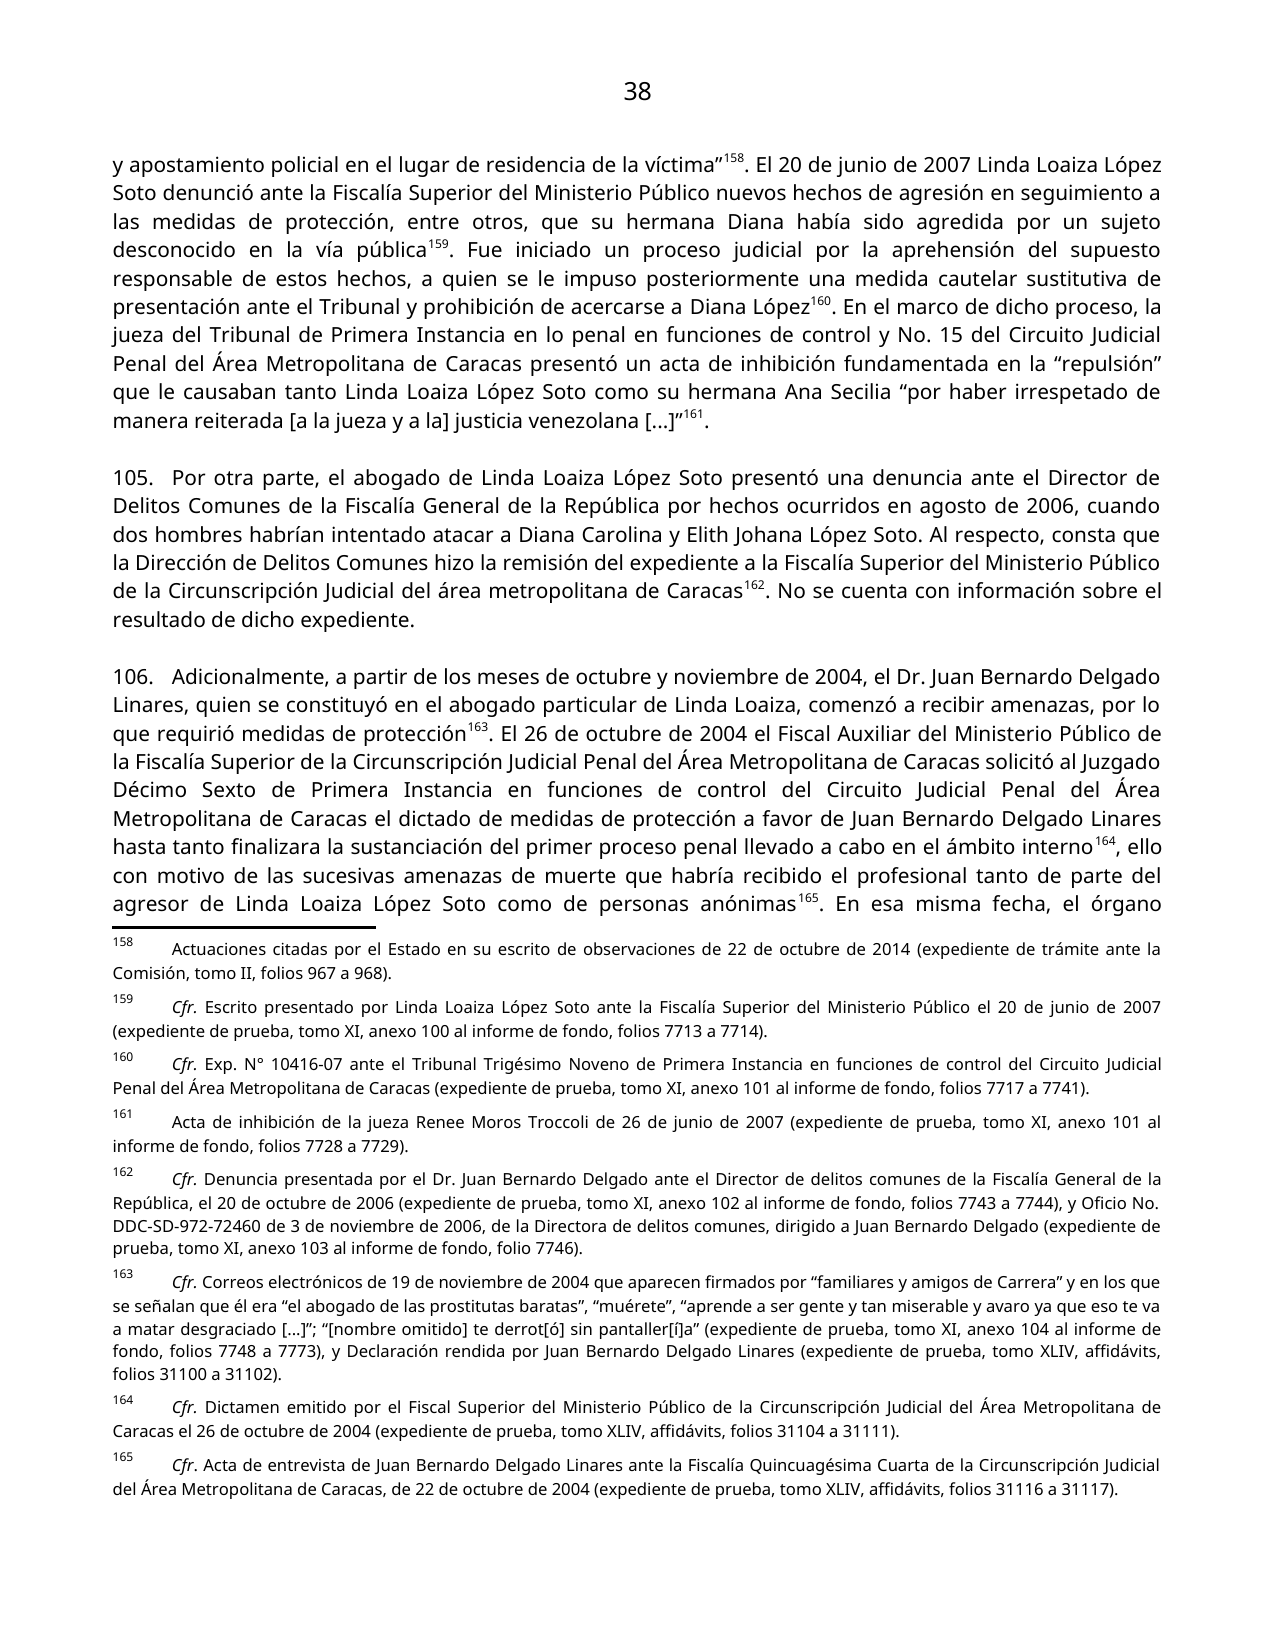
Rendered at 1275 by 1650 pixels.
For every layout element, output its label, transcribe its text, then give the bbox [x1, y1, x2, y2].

list Adicionalmente, a partir de los meses de octubre y noviembre de 2004, el Dr. Juan Bernardo Delgado Linares, quien se constituyó en el abogado particular de Linda Loaiza, comenzó a recibir amenazas, por lo que requirió medidas de protección. El 26 de octubre de 2004 el Fiscal Auxiliar del Ministerio Público de la Fiscalía Superior de la Circunscripción Judicial Penal del Área Metropolitana de Caracas solicitó al Juzgado Décimo Sexto de Primera Instancia en funciones de control del Circuito Judicial Penal del Área Metropolitana de Caracas el dictado de medidas de protección a favor de Juan Bernardo Delgado Linares hasta tanto finalizara la sustanciación del primer proceso penal llevado a cabo en el ámbito interno, ello con motivo de las sucesivas amenazas de muerte que habría recibido el profesional tanto de parte del agresor de Linda Loaiza López Soto como de personas anónimas. En esa misma fecha, el órgano jurisdiccional mencionado dispuso el otorgamiento de las medidas de protección a favor del abogado de Linda Loaiza, encomendando su implementación a la Policía del Municipio Libertador. [112, 662, 1162, 918]
list Por otra parte, el abogado de Linda Loaiza López Soto presentó una denuncia ante el Director de Delitos Comunes de la Fiscalía General de la República por hechos ocurridos en agosto de 2006, cuando dos hombres habrían intentado atacar a Diana Carolina y Elith Johana López Soto. Al respecto, consta que la Dirección de Delitos Comunes hizo la remisión del expediente a la Fiscalía Superior del Ministerio Público de la Circunscripción Judicial del área metropolitana de Caracas. No se cuenta con información sobre el resultado de dicho expediente. [112, 463, 1162, 633]
list El 29 de diciembre de 2006 se solicitó medidas de protección por amenazas a la vida e integridad de Linda Loaiza y Diana Carolina López Soto. El Ministerio Público requirió al Juzgado Vigésimo Sexto de primera Instancia en funciones de control que se designaran medidas consistentes en “patrullaje continuo y apostamiento policial en el lugar de residencia de la víctima”. El 20 de junio de 2007 Linda Loaiza López Soto denunció ante la Fiscalía Superior del Ministerio Público nuevos hechos de agresión en seguimiento a las medidas de protección, entre otros, que su hermana Diana había sido agredida por un sujeto desconocido en la vía pública. Fue iniciado un proceso judicial por la aprehensión del supuesto responsable de estos hechos, a quien se le impuso posteriormente una medida cautelar sustitutiva de presentación ante el Tribunal y prohibición de acercarse a Diana López. En el marco de dicho proceso, la jueza del Tribunal de Primera Instancia en lo penal en funciones de control y No. 15 del Circuito Judicial Penal del Área Metropolitana de Caracas presentó un acta de inhibición fundamentada en la “repulsión” que le causaban tanto Linda Loaiza López Soto como su hermana Ana Secilia “por haber irrespetado de manera reiterada [a la jueza y a la] justicia venezolana [...]”. [112, 150, 1162, 434]
